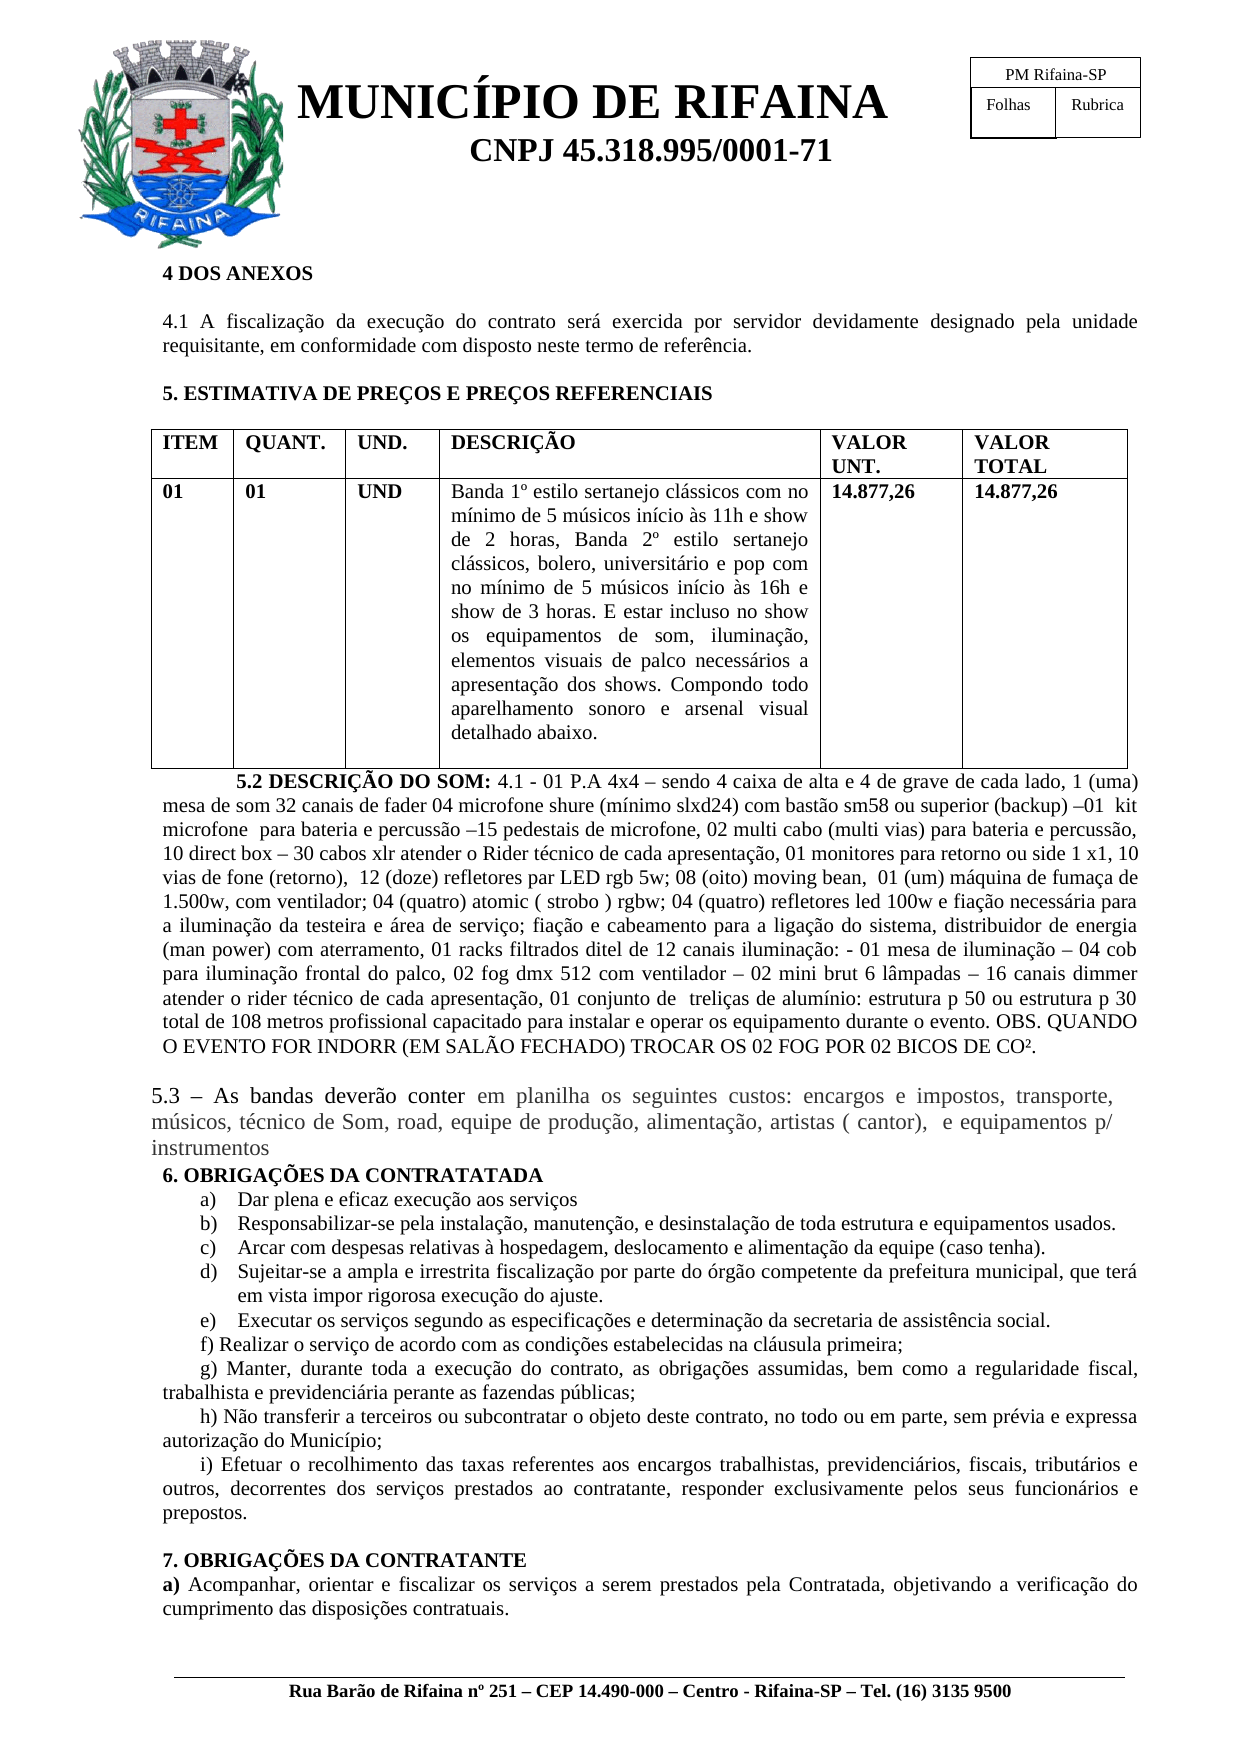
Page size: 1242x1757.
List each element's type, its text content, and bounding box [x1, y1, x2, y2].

text 6. OBRIGAÇÕES DA CONTRATATADA [162, 1163, 1139, 1187]
table_cell 14.877,26 [963, 479, 1127, 768]
picture [77, 36, 284, 249]
list Sujeitar-se a ampla e irrestrita fiscalização por parte do órgão competente da prefeitura municipal, que terá em vista impor rigorosa execução do ajuste. [200, 1259, 1139, 1307]
table_header 5.3 – As bandas deverão conter em planilha os seguintes custos: encargos e impostos, transporte, músicos, técnico de Som, road, equipe de produção, alimentação, artistas ( cantor), e equipamentos p/ instrumentos [140, 1082, 1126, 1163]
table_header UND. [346, 430, 439, 478]
table_header QUANT. [234, 430, 345, 478]
text i) Efetuar o recolhimento das taxas referentes aos encargos trabalhistas, previdenciários, fiscais, tributários e outros, decorrentes dos serviços prestados ao contratante, responder exclusivamente pelos seus funcionários e prepostos. [162, 1452, 1139, 1524]
list Responsabilizar-se pela instalação, manutenção, e desinstalação de toda estrutura e equipamentos usados. [200, 1211, 1139, 1235]
text g) Manter, durante toda a execução do contrato, as obrigações assumidas, bem como a regularidade fiscal, trabalhista e previdenciária perante as fazendas públicas; [162, 1356, 1139, 1404]
text a) Acompanhar, orientar e fiscalizar os serviços a serem prestados pela Contratada, objetivando a verificação do cumprimento das disposições contratuais. [162, 1572, 1139, 1620]
table_header ITEM [152, 430, 233, 478]
text 5.2 DESCRIÇÃO DO SOM: 4.1 - 01 P.A 4x4 – sendo 4 caixa de alta e 4 de grave de cada lado, 1 (uma) mesa de som 32 canais de fader 04 microfone shure (mínimo slxd24) com bastão sm58 ou superior (backup) –01 kit microfone para bateria e percussão –15 pedestais de microfone, 02 multi cabo (multi vias) para bateria e percussão, 10 direct box – 30 cabos xlr atender o Rider técnico de cada apresentação, 01 monitores para retorno ou side 1 x1, 10 vias de fone (retorno), 12 (doze) refletores par LED rgb 5w; 08 (oito) moving bean, 01 (um) máquina de fumaça de 1.500w, com ventilador; 04 (quatro) atomic ( strobo ) rgbw; 04 (quatro) refletores led 100w e fiação necessária para a iluminação da testeira e área de serviço; fiação e cabeamento para a ligação do sistema, distribuidor de energia (man power) com aterramento, 01 racks filtrados ditel de 12 canais iluminação: - 01 mesa de iluminação – 04 cob para iluminação frontal do palco, 02 fog dmx 512 com ventilador – 02 mini brut 6 lâmpadas – 16 canais dimmer atender o rider técnico de cada apresentação, 01 conjunto de treliças de alumínio: estrutura p 50 ou estrutura p 30 total de 108 metros profissional capacitado para instalar e operar os equipamento durante o evento. OBS. QUANDO O EVENTO FOR INDORR (EM SALÃO FECHADO) TROCAR OS 02 FOG POR 02 BICOS DE CO². [162, 769, 1139, 1058]
text 7. OBRIGAÇÕES DA CONTRATANTE [162, 1548, 1139, 1572]
text h) Não transferir a terceiros ou subcontratar o objeto deste contrato, no todo ou em parte, sem prévia e expressa autorização do Município; [162, 1404, 1139, 1452]
list Arcar com despesas relativas à hospedagem, deslocamento e alimentação da equipe (caso tenha). [200, 1235, 1139, 1259]
text 4.1 A fiscalização da execução do contrato será exercida por servidor devidamente designado pela unidade requisitante, em conformidade com disposto neste termo de referência. [162, 308, 1139, 357]
text 4 DOS ANEXOS [162, 260, 1139, 284]
table_header VALOR TOTAL [963, 430, 1127, 478]
table_cell 14.877,26 [821, 479, 962, 768]
text f) Realizar o serviço de acordo com as condições estabelecidas na cláusula primeira; [162, 1332, 1139, 1356]
list Dar plena e eficaz execução aos serviços [200, 1187, 1139, 1211]
table_cell 01 [234, 479, 345, 768]
table_header VALOR UNT. [821, 430, 962, 478]
table_cell Banda 1º estilo sertanejo clássicos com no mínimo de 5 músicos início às 11h e show de 2 horas, Banda 2º estilo sertanejo clássicos, bolero, universitário e pop com no mínimo de 5 músicos início às 16h e show de 3 horas. E estar incluso no show os equipamentos de som, iluminação, elementos visuais de palco necessários a apresentação dos shows. Compondo todo aparelhamento sonoro e arsenal visual detalhado abaixo. [440, 479, 820, 768]
table_header DESCRIÇÃO [440, 430, 820, 478]
table_cell 01 [152, 479, 233, 768]
table_cell UND [346, 479, 439, 768]
text 5. ESTIMATIVA DE PREÇOS E PREÇOS REFERENCIAIS [162, 381, 1139, 405]
list Executar os serviços segundo as especificações e determinação da secretaria de assistência social. [200, 1307, 1139, 1332]
